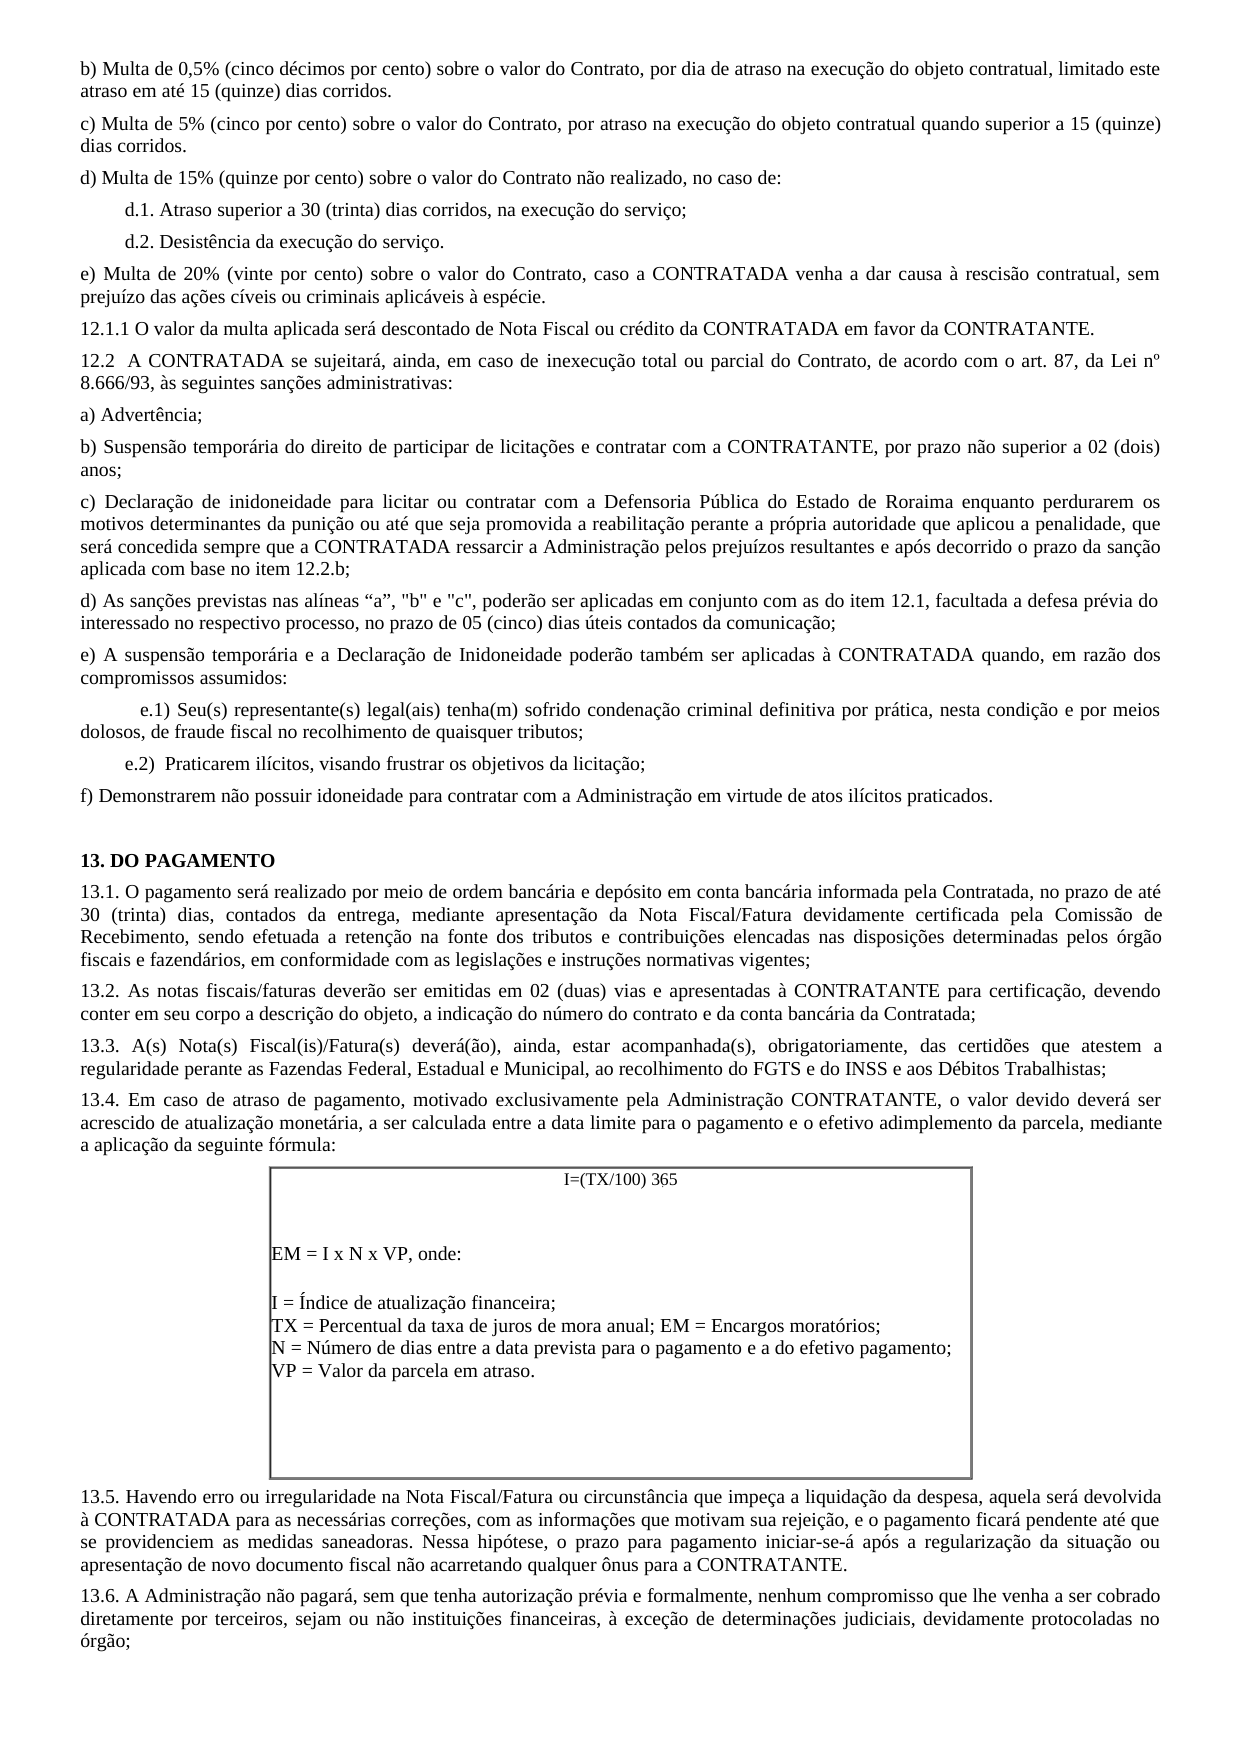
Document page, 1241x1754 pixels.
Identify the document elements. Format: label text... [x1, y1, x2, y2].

subtitle DO PAGAMENTO [80, 849, 1194, 871]
list As notas fiscais/faturas deverão ser emitidas em 02 (duas) vias e apresentadas à CONTRATANTE para certificação, devendo conter em seu corpo a descrição do objeto, a indicação do número do contrato e da conta bancária da Contratada; [80, 980, 1162, 1025]
list Seu(s) representante(s) legal(ais) tenha(m) sofrido condenação criminal definitiva por prática, nesta condição e por meios dolosos, de fraude fiscal no recolhimento de quaisquer tributos; [80, 698, 1162, 743]
list Suspensão temporária do direito de participar de licitações e contratar com a CONTRATANTE, por prazo não superior a 02 (dois) anos; [80, 436, 1162, 481]
list Multa de 0,5% (cinco décimos por cento) sobre o valor do Contrato, por dia de atraso na execução do objeto contratual, limitado este atraso em até 15 (quinze) dias corridos. [80, 58, 1161, 102]
list Desistência da execução do serviço. [124, 230, 1194, 253]
text 30 (trinta) dias, contados da entrega, mediante apresentação da Nota Fiscal/Fatura devidamente certificada pela Comissão de Recebimento, sendo efetuada a retenção na fonte dos tributos e contribuições elencadas nas disposições determinadas pelos órgão fiscais e fazendários, em conformidade com as legislações e instruções normativas vigentes; [80, 903, 1162, 971]
list Declaração de inidoneidade para licitar ou contratar com a Defensoria Pública do Estado de Roraima enquanto perdurarem os motivos determinantes da punição ou até que seja promovida a reabilitação perante a própria autoridade que aplicou a penalidade, que será concedida sempre que a CONTRATADA ressarcir a Administração pelos prejuízos resultantes e após decorrido o prazo da sanção aplicada com base no item 12.2.b; [80, 490, 1162, 580]
list Multa de 15% (quinze por cento) sobre o valor do Contrato não realizado, no caso de: [80, 166, 1194, 189]
list Multa de 5% (cinco por cento) sobre o valor do Contrato, por atraso na execução do objeto contratual quando superior a 15 (quinze) dias corridos. [80, 112, 1162, 157]
list A suspensão temporária e a Declaração de Inidoneidade poderão também ser aplicadas à CONTRATADA quando, em razão dos compromissos assumidos: [80, 644, 1162, 688]
list A CONTRATADA se sujeitará, ainda, em caso de inexecução total ou parcial do Contrato, de acordo com o art. 87, da Lei nº 8.666/93, às seguintes sanções administrativas: [80, 349, 1162, 394]
list Em caso de atraso de pagamento, motivado exclusivamente pela Administração CONTRATANTE, o valor devido deverá ser acrescido de atualização monetária, a ser calculada entre a data limite para o pagamento e o efetivo adimplemento da parcela, mediante a aplicação da seguinte fórmula: [80, 1089, 1162, 1156]
list O pagamento será realizado por meio de ordem bancária e depósito em conta bancária informada pela Contratada, no prazo de até [80, 881, 1194, 903]
list Praticarem ilícitos, visando frustrar os objetivos da licitação; [124, 752, 1194, 775]
list Atraso superior a 30 (trinta) dias corridos, na execução do serviço; [124, 198, 1194, 221]
list Multa de 20% (vinte por cento) sobre o valor do Contrato, caso a CONTRATADA venha a dar causa à rescisão contratual, sem prejuízo das ações cíveis ou criminais aplicáveis à espécie. [80, 263, 1162, 308]
list Advertência; [80, 403, 1194, 426]
list O valor da multa aplicada será descontado de Nota Fiscal ou crédito da CONTRATADA em favor da CONTRATANTE. [80, 317, 1194, 340]
list Havendo erro ou irregularidade na Nota Fiscal/Fatura ou circunstância que impeça a liquidação da despesa, aquela será devolvida à CONTRATADA para as necessárias correções, com as informações que motivam sua rejeição, e o pagamento ficará pendente até que se providenciem as medidas saneadoras. Nessa hipótese, o prazo para pagamento iniciar-se-á após a regularização da situação ou apresentação de novo documento fiscal não acarretando qualquer ônus para a CONTRATANTE. [80, 1162, 1162, 1576]
list Demonstrarem não possuir idoneidade para contratar com a Administração em virtude de atos ilícitos praticados. [80, 784, 1194, 807]
list As sanções previstas nas alíneas “a”, "b" e "c", poderão ser aplicadas em conjunto com as do item 12.1, facultada a defesa prévia do interessado no respectivo processo, no prazo de 05 (cinco) dias úteis contados da comunicação; [80, 589, 1162, 634]
list A Administração não pagará, sem que tenha autorização prévia e formalmente, nenhum compromisso que lhe venha a ser cobrado diretamente por terceiros, sejam ou não instituições financeiras, à exceção de determinações judiciais, devidamente protocoladas no órgão; [80, 1585, 1162, 1652]
list A(s) Nota(s) Fiscal(is)/Fatura(s) deverá(ão), ainda, estar acompanhada(s), obrigatoriamente, das certidões que atestem a regularidade perante as Fazendas Federal, Estadual e Municipal, ao recolhimento do FGTS e do INSS e aos Débitos Trabalhistas; [80, 1034, 1162, 1079]
